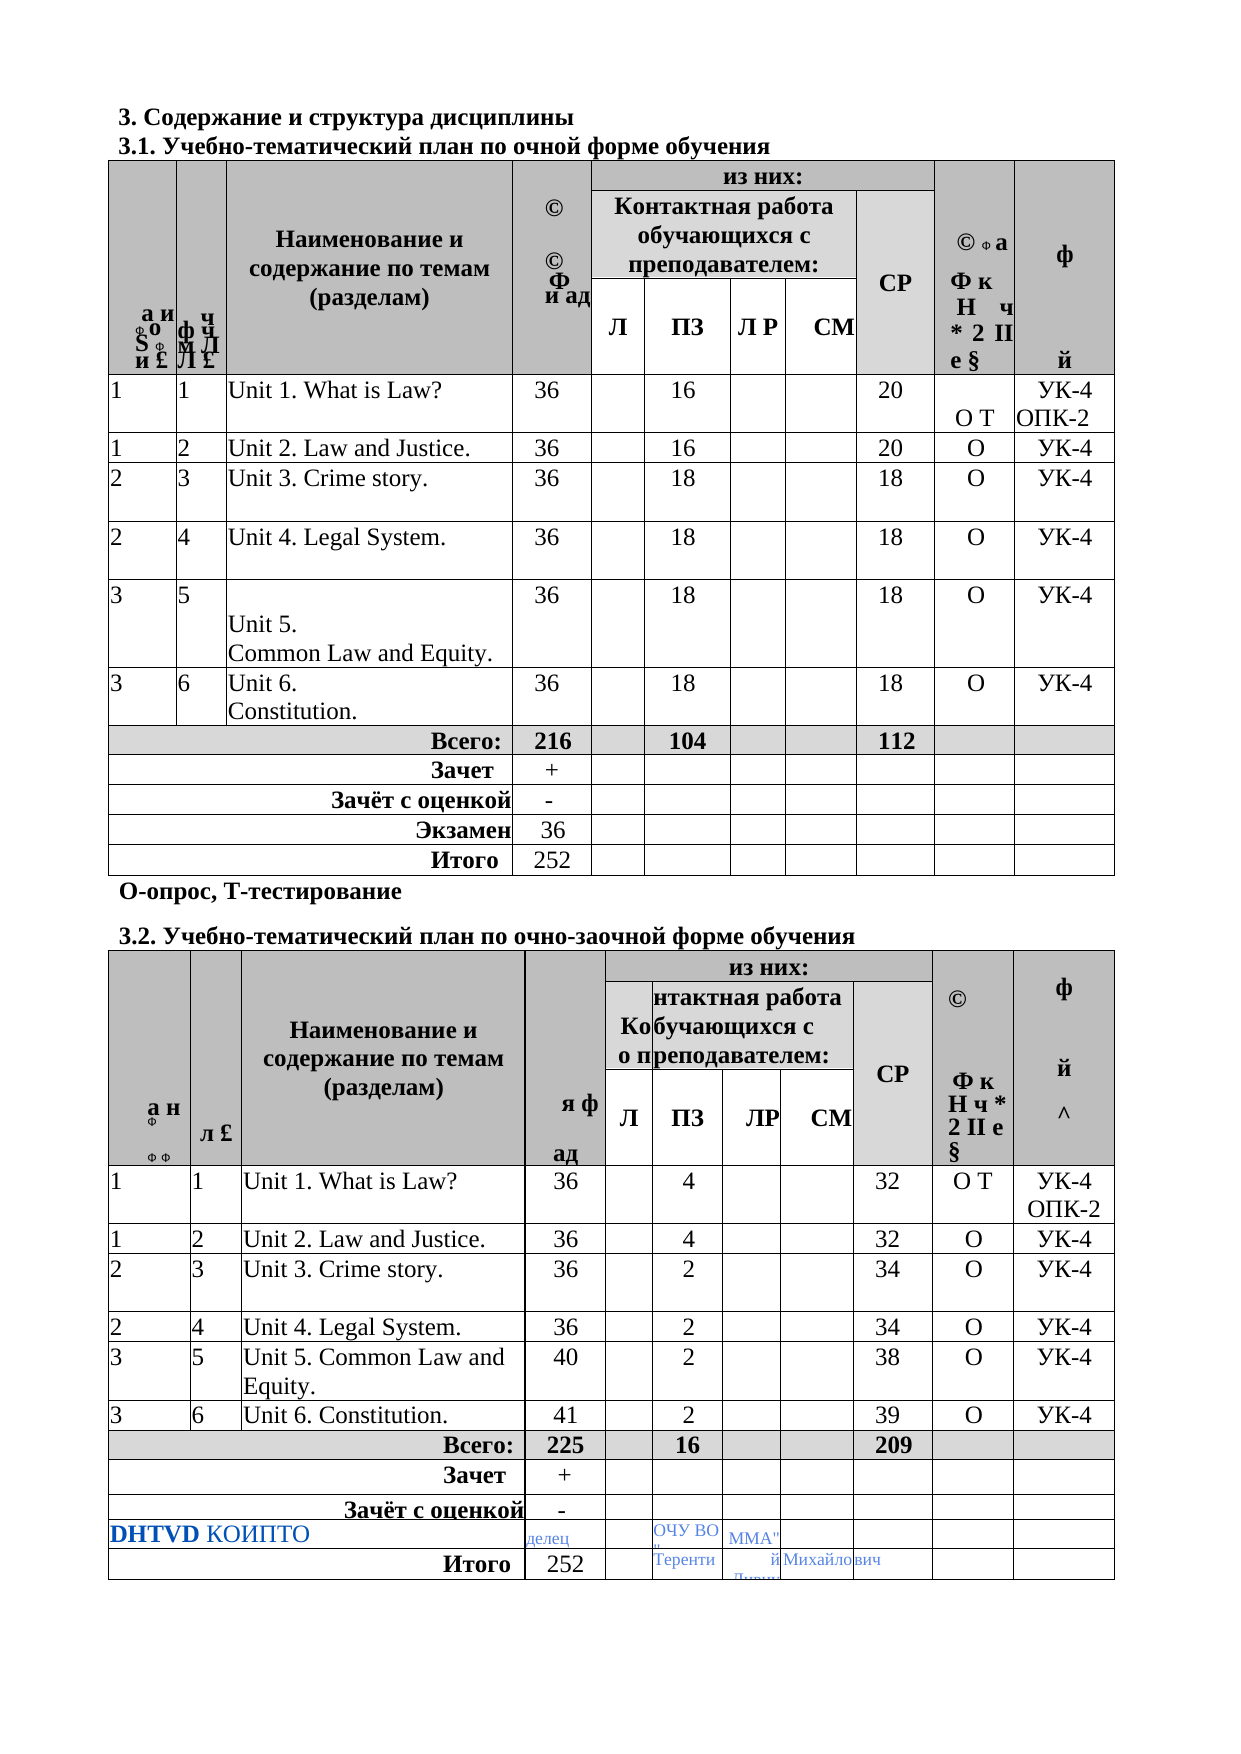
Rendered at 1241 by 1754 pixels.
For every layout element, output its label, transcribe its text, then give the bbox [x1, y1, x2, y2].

table_cell 36 [526, 1224, 605, 1253]
table_cell 18 [645, 668, 730, 725]
table_cell Unit 3. Crime story. [242, 1254, 524, 1311]
table_cell [653, 1495, 722, 1518]
table_cell [786, 785, 856, 814]
table_cell [935, 845, 1014, 875]
table_cell й Ливиу [723, 1549, 780, 1579]
table_cell [781, 1312, 853, 1341]
table_cell 36 [513, 463, 591, 521]
table_cell [1015, 755, 1114, 784]
table_cell СМ [786, 279, 856, 374]
table_cell СР [854, 982, 932, 1165]
table_cell [854, 1520, 932, 1548]
table_cell [781, 1254, 853, 1311]
table_cell [786, 433, 856, 462]
table_cell делец [526, 1520, 605, 1548]
table_cell Unit 6. Constitution. [242, 1401, 524, 1429]
table_cell [1014, 1495, 1114, 1518]
table_cell ПЗ [653, 1070, 722, 1165]
table_cell [857, 815, 934, 844]
table_cell О Т [935, 375, 1014, 432]
table_header ч ф ч м Л Л £ [177, 161, 226, 374]
table_cell [933, 1460, 1013, 1494]
text 3.1. Учебно-тематический план по очной форме обучения [118, 131, 1121, 159]
table_cell [1014, 1460, 1114, 1494]
table_cell [857, 755, 934, 784]
table_cell Зачет [109, 755, 512, 784]
table_cell [854, 1495, 932, 1518]
table_cell [592, 580, 644, 667]
table_header л £ [191, 951, 241, 1165]
table_cell 2 [191, 1224, 241, 1253]
table_cell О [933, 1224, 1013, 1253]
table_cell УК-4 [1014, 1224, 1114, 1253]
table_cell 2 [653, 1254, 722, 1311]
table_cell нтактная работа бучающихся с реподавателем: [653, 982, 853, 1068]
table_cell 36 [513, 580, 591, 667]
table_cell [786, 668, 856, 725]
table_cell [606, 1520, 652, 1548]
table_cell 41 [526, 1401, 605, 1429]
table_cell Теренти [653, 1549, 722, 1579]
table_cell [723, 1342, 780, 1399]
table_cell 216 [513, 726, 591, 754]
table_cell Всего: [109, 726, 512, 754]
table_cell 2 [109, 463, 176, 521]
table_cell УК-4 [1015, 433, 1114, 462]
table_cell [592, 433, 644, 462]
table_cell УК-4 [1015, 463, 1114, 521]
table_cell [1014, 1520, 1114, 1548]
table_cell Unit 1. What is Law? [242, 1166, 524, 1223]
table_cell [731, 522, 785, 579]
table_cell 18 [645, 580, 730, 667]
table_cell [645, 845, 730, 875]
table_cell Unit 1. What is Law? [227, 375, 512, 432]
table_cell [653, 1460, 722, 1494]
table_cell 225 [526, 1431, 605, 1459]
table_cell О [933, 1401, 1013, 1429]
table_cell 39 [854, 1401, 932, 1429]
table_cell [1015, 845, 1114, 875]
table_cell 18 [857, 580, 934, 667]
table_cell [592, 522, 644, 579]
table_cell [1014, 1431, 1114, 1459]
table_cell 4 [653, 1224, 722, 1253]
table_cell Unit 5. Common Law and Equity. [242, 1342, 524, 1399]
table_cell 5 [177, 580, 226, 667]
table_cell [723, 1166, 780, 1223]
table_cell 16 [645, 375, 730, 432]
text 3. Содержание и структура дисциплины [118, 102, 1121, 131]
table_cell [854, 1460, 932, 1494]
table_cell [723, 1495, 780, 1518]
table_cell [723, 1431, 780, 1459]
table_cell Контактная работа обучающихся с преподавателем: [592, 191, 856, 277]
table_cell [786, 375, 856, 432]
table_cell [731, 755, 785, 784]
table_cell [606, 1254, 652, 1311]
table_cell - [513, 785, 591, 814]
table_cell [606, 1495, 652, 1518]
table_cell [645, 755, 730, 784]
table_cell [723, 1254, 780, 1311]
table_cell 36 [526, 1166, 605, 1223]
table_cell [731, 580, 785, 667]
table_cell 2 [653, 1312, 722, 1341]
table_cell 3 [177, 463, 226, 521]
table_cell О [935, 522, 1014, 579]
table_cell ЛР [723, 1070, 780, 1165]
table_cell УК-4 [1014, 1312, 1114, 1341]
table_cell [592, 785, 644, 814]
table_cell - [526, 1495, 605, 1518]
table_cell Зачет [109, 1460, 524, 1494]
table_cell [731, 845, 785, 875]
table_cell [731, 815, 785, 844]
table_cell [731, 433, 785, 462]
table_cell [1015, 726, 1114, 754]
table_cell 36 [513, 375, 591, 432]
table_cell Всего: [109, 1431, 524, 1459]
table_cell [606, 1166, 652, 1223]
table_cell 36 [513, 815, 591, 844]
table_cell 1 [109, 375, 176, 432]
table_cell 104 [645, 726, 730, 754]
table_cell [781, 1401, 853, 1429]
table_header © ф а Ф к Н ч * 2 II е § [935, 161, 1014, 374]
table_cell Л [592, 279, 644, 374]
table_cell [723, 1460, 780, 1494]
table_cell 2 [109, 1254, 190, 1311]
table_cell СМ [781, 1070, 853, 1165]
table_cell 4 [177, 522, 226, 579]
table_cell СР [857, 191, 934, 374]
table_cell 3 [109, 580, 176, 667]
table_header а н ф ф ф [109, 951, 190, 1165]
table_cell 4 [191, 1312, 241, 1341]
table_cell О [935, 463, 1014, 521]
table_cell УК-4 ОПК-2 [1014, 1166, 1114, 1223]
table_cell О [935, 433, 1014, 462]
table_cell Unit 2. Law and Justice. [242, 1224, 524, 1253]
table_cell 36 [513, 433, 591, 462]
table_cell УК-4 [1014, 1254, 1114, 1311]
table_cell [786, 522, 856, 579]
table_cell Unit 2. Law and Justice. [227, 433, 512, 462]
table_cell [606, 1431, 652, 1459]
table_cell 38 [854, 1342, 932, 1399]
table_cell УК-4 [1015, 668, 1114, 725]
table_cell 36 [513, 668, 591, 725]
table_cell 1 [109, 433, 176, 462]
table_cell [781, 1342, 853, 1399]
table_cell УК-4 ОПК-2 [1015, 375, 1114, 432]
table_cell [606, 1224, 652, 1253]
table_cell 36 [526, 1254, 605, 1311]
table_cell [592, 845, 644, 875]
table_cell [781, 1460, 853, 1494]
table_cell УК-4 [1014, 1342, 1114, 1399]
table_cell О [933, 1254, 1013, 1311]
table_cell 3 [109, 1401, 190, 1429]
table_cell 6 [191, 1401, 241, 1429]
table_cell 3 [109, 668, 176, 725]
table_cell Unit 6. Constitution. [227, 668, 512, 725]
table_header © Ф к Н ч * 2 II е § [933, 951, 1013, 1165]
table_cell О [935, 580, 1014, 667]
table_cell Unit 5. Common Law and Equity. [227, 580, 512, 667]
table_cell 2 [109, 522, 176, 579]
table_cell [857, 845, 934, 875]
table_cell [731, 668, 785, 725]
table_cell [731, 726, 785, 754]
table_header ф й ^ [1014, 951, 1114, 1165]
table_cell [592, 755, 644, 784]
table_cell 1 [177, 375, 226, 432]
table_cell [731, 375, 785, 432]
table_cell [731, 463, 785, 521]
table_header из них: [592, 161, 934, 190]
table_cell 32 [854, 1166, 932, 1223]
table_cell [1014, 1549, 1114, 1579]
table_cell [592, 668, 644, 725]
table_cell [723, 1224, 780, 1253]
table_cell [786, 845, 856, 875]
table_cell [933, 1520, 1013, 1548]
table_header © © Ф и ад [513, 161, 591, 374]
table_cell 1 [109, 1224, 190, 1253]
table_cell Зачёт с оценкой [109, 785, 512, 814]
table_cell [935, 785, 1014, 814]
table_cell [592, 726, 644, 754]
table_cell [723, 1401, 780, 1429]
table_cell [592, 815, 644, 844]
table_cell Итого [109, 845, 512, 875]
table_cell ОЧУ ВО " [653, 1520, 722, 1548]
table_cell 34 [854, 1312, 932, 1341]
table_cell 252 [513, 845, 591, 875]
table_cell вич [854, 1549, 932, 1579]
table_cell [935, 755, 1014, 784]
table_cell 18 [645, 522, 730, 579]
table_cell 5 [191, 1342, 241, 1399]
table_cell 252 [526, 1549, 605, 1579]
text О-опрос, Т-тестирование [119, 876, 1121, 904]
table_cell 2 [653, 1401, 722, 1429]
table_cell [645, 785, 730, 814]
table_cell 20 [857, 375, 934, 432]
table_header а и ф о S ф и £ [109, 161, 176, 374]
table_cell О [933, 1342, 1013, 1399]
table_cell [606, 1460, 652, 1494]
table_cell 3 [191, 1254, 241, 1311]
table_cell Михайло [781, 1549, 853, 1579]
table_cell [731, 785, 785, 814]
table_header ф й [1015, 161, 1114, 374]
table_cell [723, 1312, 780, 1341]
table_cell ММА" [723, 1520, 780, 1548]
table_cell УК-4 [1014, 1401, 1114, 1429]
table_cell [933, 1495, 1013, 1518]
table_cell 3 [109, 1342, 190, 1399]
table_cell УК-4 [1015, 522, 1114, 579]
table_cell 1 [109, 1166, 190, 1223]
table_cell 1 [191, 1166, 241, 1223]
table_cell DHTVD КОИПТО Экзамевла [109, 1520, 524, 1548]
table_header Наименование и содержание по темам (разделам) [227, 161, 512, 374]
table_cell Unit 4. Legal System. [242, 1312, 524, 1341]
table_cell 16 [645, 433, 730, 462]
table_cell Ко о п [606, 982, 652, 1068]
table_cell Л [606, 1070, 652, 1165]
table_cell 2 [653, 1342, 722, 1399]
table_cell [786, 815, 856, 844]
table_cell Unit 4. Legal System. [227, 522, 512, 579]
table_cell [606, 1342, 652, 1399]
table_cell 20 [857, 433, 934, 462]
text 3.2. Учебно-тематический план по очно-заочной форме обучения [119, 921, 1121, 950]
table_cell 36 [526, 1312, 605, 1341]
table_cell [606, 1312, 652, 1341]
table_cell [1015, 815, 1114, 844]
table_cell [781, 1520, 853, 1548]
table_cell О [933, 1312, 1013, 1341]
table_cell 36 [513, 522, 591, 579]
table_cell Unit 3. Crime story. [227, 463, 512, 521]
table_cell 34 [854, 1254, 932, 1311]
table_cell 4 [653, 1166, 722, 1223]
table_cell [786, 580, 856, 667]
table_cell 209 [854, 1431, 932, 1459]
table_cell 16 [653, 1431, 722, 1459]
table_cell [786, 755, 856, 784]
table_cell + [513, 755, 591, 784]
table_cell 18 [645, 463, 730, 521]
table_cell 18 [857, 668, 934, 725]
table_cell О Т [933, 1166, 1013, 1223]
table_cell [645, 815, 730, 844]
table_cell + [526, 1460, 605, 1494]
table_cell [592, 463, 644, 521]
table_cell 18 [857, 522, 934, 579]
table_cell [786, 463, 856, 521]
table_cell 32 [854, 1224, 932, 1253]
table_cell 6 [177, 668, 226, 725]
table_cell 40 [526, 1342, 605, 1399]
table_header из них: [606, 951, 932, 981]
table_cell [857, 785, 934, 814]
table_header я ф ад [526, 951, 605, 1165]
table_cell 112 [857, 726, 934, 754]
table_cell [606, 1401, 652, 1429]
table_cell Итого [109, 1549, 524, 1579]
table_cell ПЗ [645, 279, 730, 374]
table_cell [935, 815, 1014, 844]
table_cell О [935, 668, 1014, 725]
table_cell Экзамен [109, 815, 512, 844]
table_cell УК-4 [1015, 580, 1114, 667]
table_cell [786, 726, 856, 754]
table_cell [781, 1166, 853, 1223]
table_cell 2 [177, 433, 226, 462]
table_cell [781, 1224, 853, 1253]
table_cell [606, 1549, 652, 1579]
table_cell [781, 1495, 853, 1518]
table_cell [933, 1431, 1013, 1459]
table_header Наименование и содержание по темам (разделам) [242, 951, 524, 1165]
table_cell [935, 726, 1014, 754]
table_cell [781, 1431, 853, 1459]
table_cell Л Р [731, 279, 785, 374]
table_cell 2 [109, 1312, 190, 1341]
table_cell [933, 1549, 1013, 1579]
table_cell [1015, 785, 1114, 814]
table_cell 18 [857, 463, 934, 521]
table_cell [592, 375, 644, 432]
table_cell Зачёт с оценкой [109, 1495, 524, 1518]
